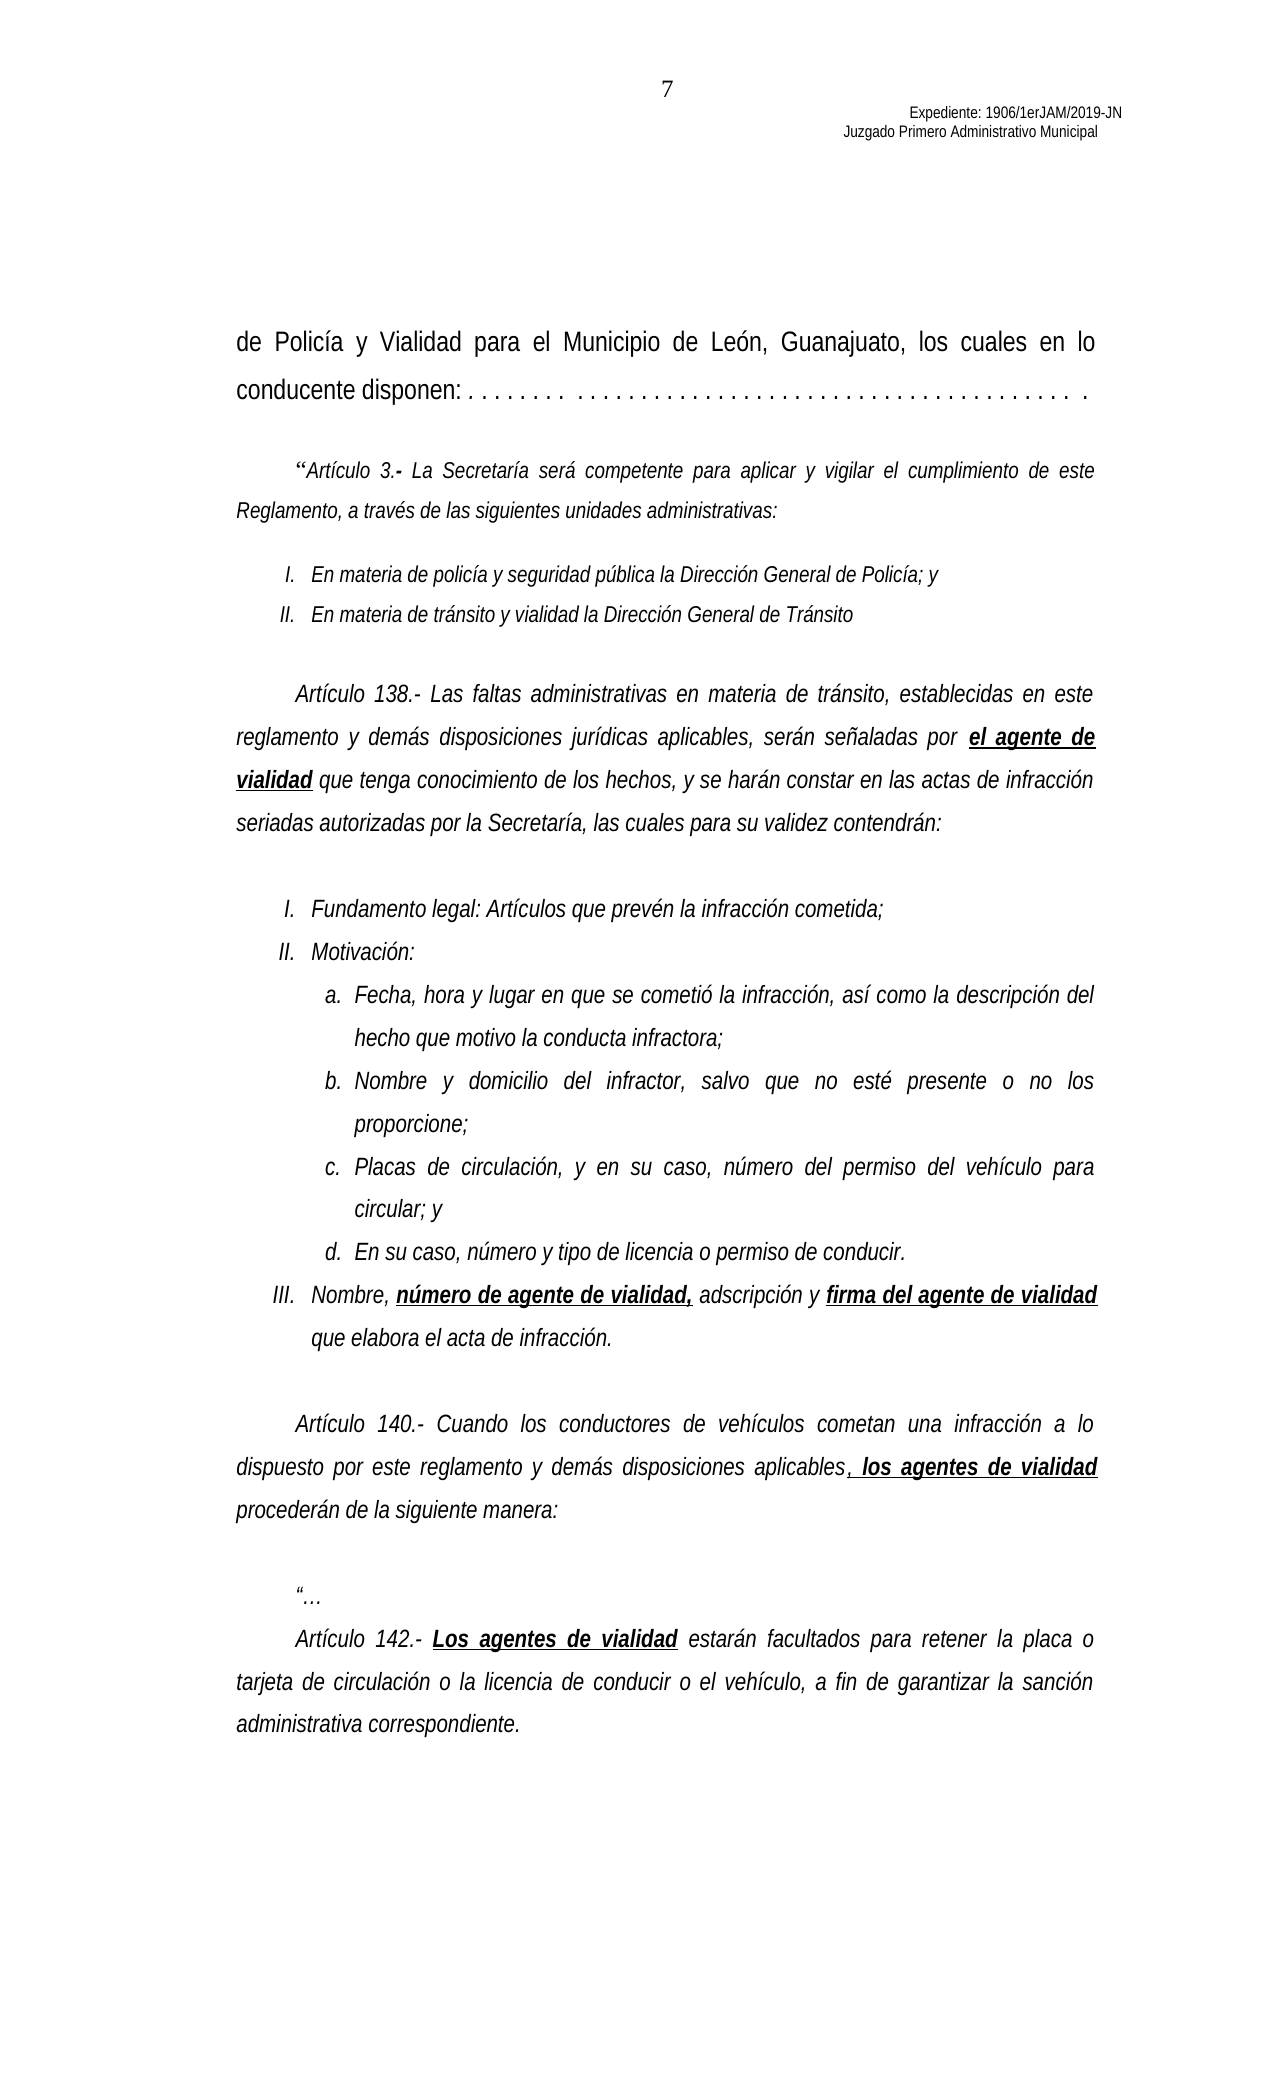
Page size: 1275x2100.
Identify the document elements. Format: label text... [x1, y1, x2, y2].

list En materia de tránsito y vialidad la Dirección General de Tránsito [295, 601, 1098, 627]
text “… [295, 1581, 1098, 1609]
text Artículo 142.- Los agentes de vialidad estarán facultados para retener la placa o tarjeta de circulación o la licencia de conducir o el vehículo, a fin de garantizar la sanción administrativa correspondiente. [236, 1624, 1098, 1738]
list Nombre, número de agente de vialidad, adscripción y firma del agente de vialidad que elabora el acta de infracción. [295, 1280, 1098, 1352]
list Fundamento legal: Artículos que prevén la infracción cometida; [295, 894, 1098, 923]
text Artículo 140.- Cuando los conductores de vehículos cometan una infracción a lo dispuesto por este reglamento y demás disposiciones aplicables, los agentes de vialidad procederán de la siguiente manera: [236, 1409, 1098, 1523]
list Motivación: [295, 937, 1098, 966]
list Fecha, hora y lugar en que se cometió la infracción, así como la descripción del hecho que motivo la conducta infractora; [325, 980, 1098, 1051]
text Artículo 138.- Las faltas administrativas en materia de tránsito, establecidas en este reglamento y demás disposiciones jurídicas aplicables, serán señaladas por el agente de vialidad que tenga conocimiento de los hechos, y se harán constar en las actas de infracción seriadas autorizadas por , las cuales para su validez contendrán: [236, 679, 1098, 837]
text “Artículo 3.- La Secretaría será competente para aplicar y vigilar el cumplimiento de este Reglamento, a través de las siguientes unidades administrativas: [236, 455, 1098, 523]
list En su caso, número y tipo de licencia o permiso de conducir. [325, 1237, 1098, 1266]
list Nombre y domicilio del infractor, salvo que no esté presente o no los proporcione; [325, 1066, 1098, 1137]
list Placas de circulación, y en su caso, número del permiso del vehículo para circular; y [325, 1152, 1098, 1223]
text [236, 325, 1098, 406]
list En materia de policía y seguridad pública la Dirección General de Policía; y [295, 561, 1098, 587]
